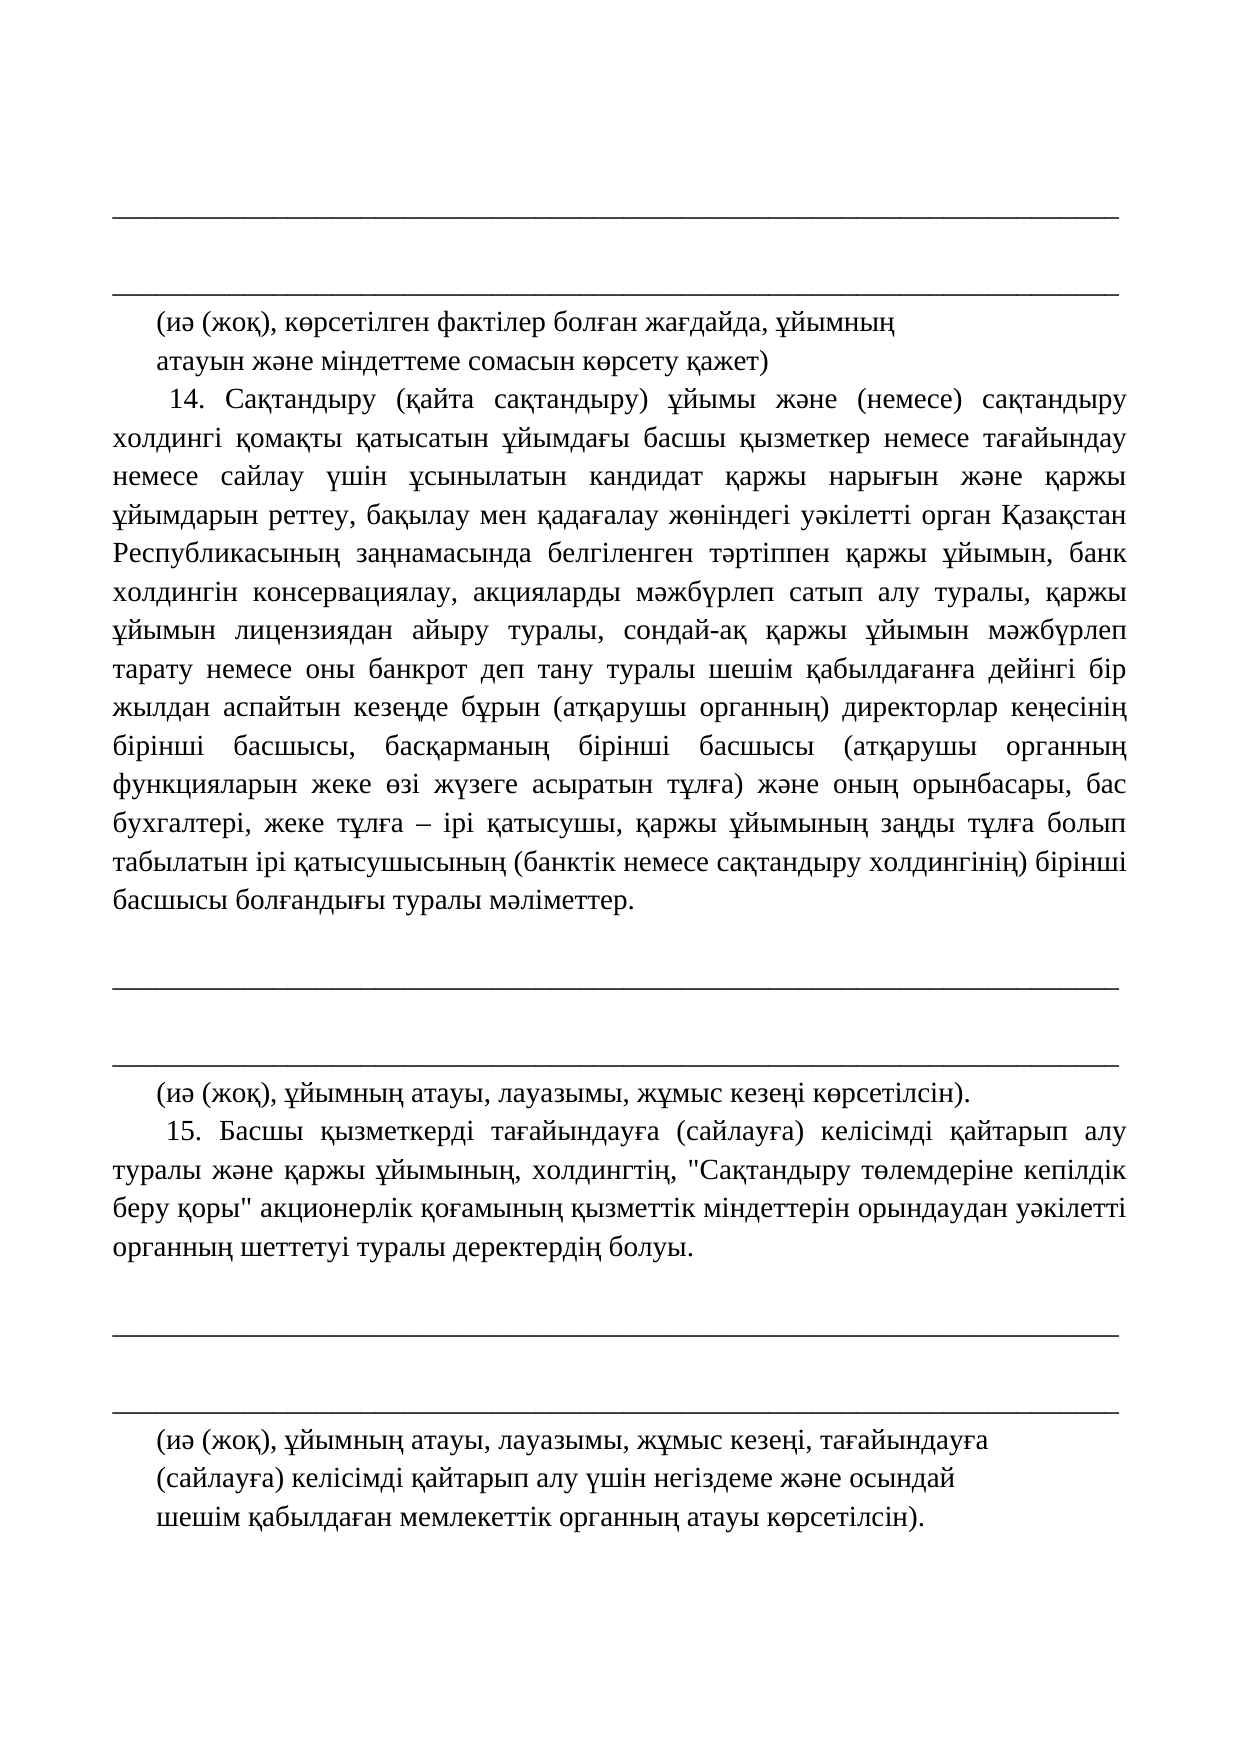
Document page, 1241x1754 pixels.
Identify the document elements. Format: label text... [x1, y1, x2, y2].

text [112, 227, 1128, 299]
text _____________________________________________________________________ [112, 1345, 1128, 1417]
text атауын және міндеттеме сомасын көрсету қажет) [112, 343, 1128, 376]
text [112, 150, 1128, 222]
text _____________________________________________________________________ [112, 1268, 1128, 1340]
text 14. Сақтандыру (қайта сақтандыру) ұйымы және (немесе) сақтандыру холдингі қомақты қатысатын ұйымдағы басшы қызметкер немесе тағайындау немесе сайлау үшін ұсынылатын кандидат қаржы нарығын және қаржы ұйымдарын реттеу, бақылау мен қадағалау жөніндегі уәкілетті орган Қазақстан Республикасының заңнамасында белгіленген тәртіппен қаржы ұйымын, банк холдингін консервациялау, акцияларды мәжбүрлеп сатып алу туралы, қаржы ұйымын лицензиядан айыру туралы, сондай-ақ қаржы ұйымын мәжбүрлеп тарату немесе оны банкрот деп тану туралы шешім қабылдағанға дейінгі бір жылдан аспайтын кезеңде бұрын (атқарушы органның) директорлар кеңесінің бірінші басшысы, басқарманың бірінші басшысы (атқарушы органның функцияларын жеке өзі жүзеге асыратын тұлға) және оның орынбасары, бас бухгалтері, жеке тұлға – ірі қатысушы, қаржы ұйымының заңды тұлға болып табылатын ірі қатысушысының (банктік немесе сақтандыру холдингінің) бірінші басшысы болғандығы туралы мәліметтер. [112, 381, 1128, 916]
text (иә (жоқ), көрсетілген фактілер болған жағдайда, ұйымның [112, 304, 1128, 338]
text 15. Басшы қызметкерді тағайындауға (сайлауға) келісімді қайтарып алу туралы және қаржы ұйымының, холдингтің, "Сақтандыру төлемдеріне кепілдік беру қоры" акционерлік қоғамының қызметтік міндеттерін орындаудан уәкілетті органның шеттетуі туралы деректердің болуы. [112, 1113, 1128, 1263]
text (иә (жоқ), ұйымның атауы, лауазымы, жұмыс кезеңі, тағайындауға [112, 1422, 1128, 1455]
text _____________________________________________________________________ [112, 921, 1128, 993]
text (сайлауға) келісімді қайтарып алу үшін негіздеме және осындай [112, 1460, 1128, 1494]
text шешім қабылдаған мемлекеттік органның атауы көрсетілсін). [112, 1499, 1128, 1532]
text (иә (жоқ), ұйымның атауы, лауазымы, жұмыс кезеңі көрсетілсін). [112, 1075, 1128, 1108]
text _____________________________________________________________________ [112, 998, 1128, 1070]
